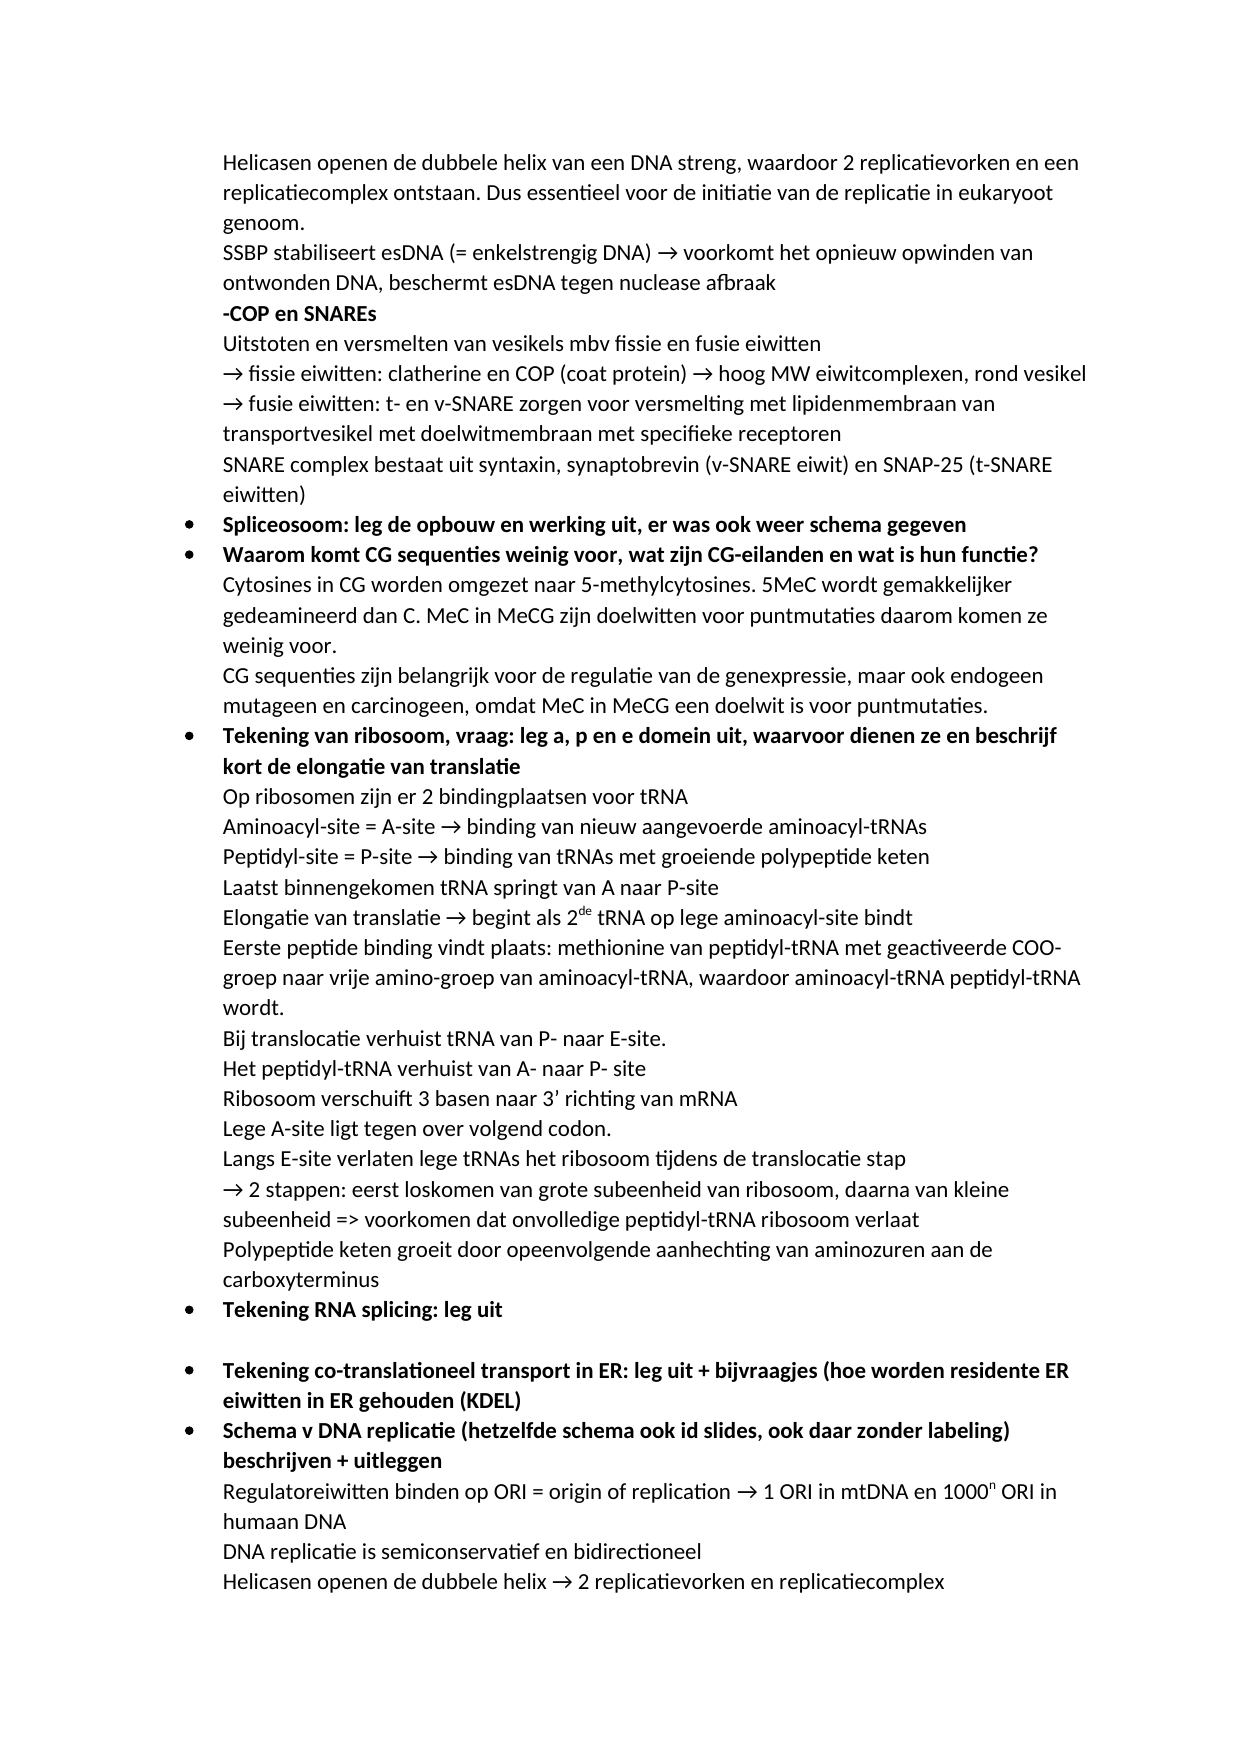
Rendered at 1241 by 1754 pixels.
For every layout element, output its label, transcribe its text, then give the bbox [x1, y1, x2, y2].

list Schema v DNA replicatie (hetzelfde schema ook id slides, ook daar zonder labeling) beschrijven + uitleggen [185, 1416, 1093, 1474]
list → fissie eiwitten: clatherine en COP (coat protein) → hoog MW eiwitcomplexen, rond vesikel [223, 359, 1093, 387]
list Regulatoreiwitten binden op ORI = origin of replication → 1 ORI in mtDNA en 1000n ORI in humaan DNA [223, 1477, 1093, 1535]
list → fusie eiwitten: t- en v-SNARE zorgen voor versmelting met lipidenmembraan van transportvesikel met doelwitmembraan met specifieke receptoren [223, 389, 1093, 447]
list Elongatie van translatie → begint als 2de tRNA op lege aminoacyl-site bindt [223, 903, 1093, 931]
list Uitstoten en versmelten van vesikels mbv fissie en fusie eiwitten [223, 329, 1093, 357]
list Lege A-site ligt tegen over volgend codon. [223, 1114, 1093, 1142]
list Laatst binnengekomen tRNA springt van A naar P-site [223, 873, 1093, 901]
list -COP en SNAREs [223, 299, 1093, 327]
list Waarom komt CG sequenties weinig voor, wat zijn CG-eilanden en wat is hun functie? [185, 540, 1093, 568]
list Polypeptide keten groeit door opeenvolgende aanhechting van aminozuren aan de carboxyterminus [223, 1235, 1093, 1293]
list Tekening van ribosoom, vraag: leg a, p en e domein uit, waarvoor dienen ze en beschrijf kort de elongatie van translatie [185, 722, 1093, 780]
list SSBP stabiliseert esDNA (= enkelstrengig DNA) → voorkomt het opnieuw opwinden van ontwonden DNA, beschermt esDNA tegen nuclease afbraak [223, 238, 1093, 296]
list Op ribosomen zijn er 2 bindingplaatsen voor tRNA [223, 782, 1093, 810]
list Het peptidyl-tRNA verhuist van A- naar P- site [223, 1054, 1093, 1082]
list Helicasen openen de dubbele helix van een DNA streng, waardoor 2 replicatievorken en een replicatiecomplex ontstaan. Dus essentieel voor de initiatie van de replicatie in eukaryoot genoom. [223, 148, 1093, 236]
list DNA replicatie is semiconservatief en bidirectioneel [223, 1537, 1093, 1565]
list Aminoacyl-site = A-site → binding van nieuw aangevoerde aminoacyl-tRNAs [223, 812, 1093, 840]
list CG sequenties zijn belangrijk voor de regulatie van de genexpressie, maar ook endogeen mutageen en carcinogeen, omdat MeC in MeCG een doelwit is voor puntmutaties. [223, 661, 1093, 719]
list Cytosines in CG worden omgezet naar 5-methylcytosines. 5MeC wordt gemakkelijker gedeamineerd dan C. MeC in MeCG zijn doelwitten voor puntmutaties daarom komen ze weinig voor. [223, 571, 1093, 659]
list Langs E-site verlaten lege tRNAs het ribosoom tijdens de translocatie stap [223, 1144, 1093, 1172]
list Spliceosoom: leg de opbouw en werking uit, er was ook weer schema gegeven [185, 510, 1093, 538]
list Helicasen openen de dubbele helix → 2 replicatievorken en replicatiecomplex [223, 1567, 1093, 1595]
list → 2 stappen: eerst loskomen van grote subeenheid van ribosoom, daarna van kleine subeenheid => voorkomen dat onvolledige peptidyl-tRNA ribosoom verlaat [223, 1175, 1093, 1233]
list Bij translocatie verhuist tRNA van P- naar E-site. [223, 1024, 1093, 1052]
list Peptidyl-site = P-site → binding van tRNAs met groeiende polypeptide keten [223, 842, 1093, 870]
list Tekening co-translationeel transport in ER: leg uit + bijvraagjes (hoe worden residente ER eiwitten in ER gehouden (KDEL) [185, 1356, 1093, 1414]
list Ribosoom verschuift 3 basen naar 3’ richting van mRNA [223, 1084, 1093, 1112]
list SNARE complex bestaat uit syntaxin, synaptobrevin (v-SNARE eiwit) en SNAP-25 (t-SNARE eiwitten) [223, 450, 1093, 508]
list Eerste peptide binding vindt plaats: methionine van peptidyl-tRNA met geactiveerde COO-groep naar vrije amino-groep van aminoacyl-tRNA, waardoor aminoacyl-tRNA peptidyl-tRNA wordt. [223, 933, 1093, 1021]
list Tekening RNA splicing: leg uit [185, 1296, 1093, 1323]
